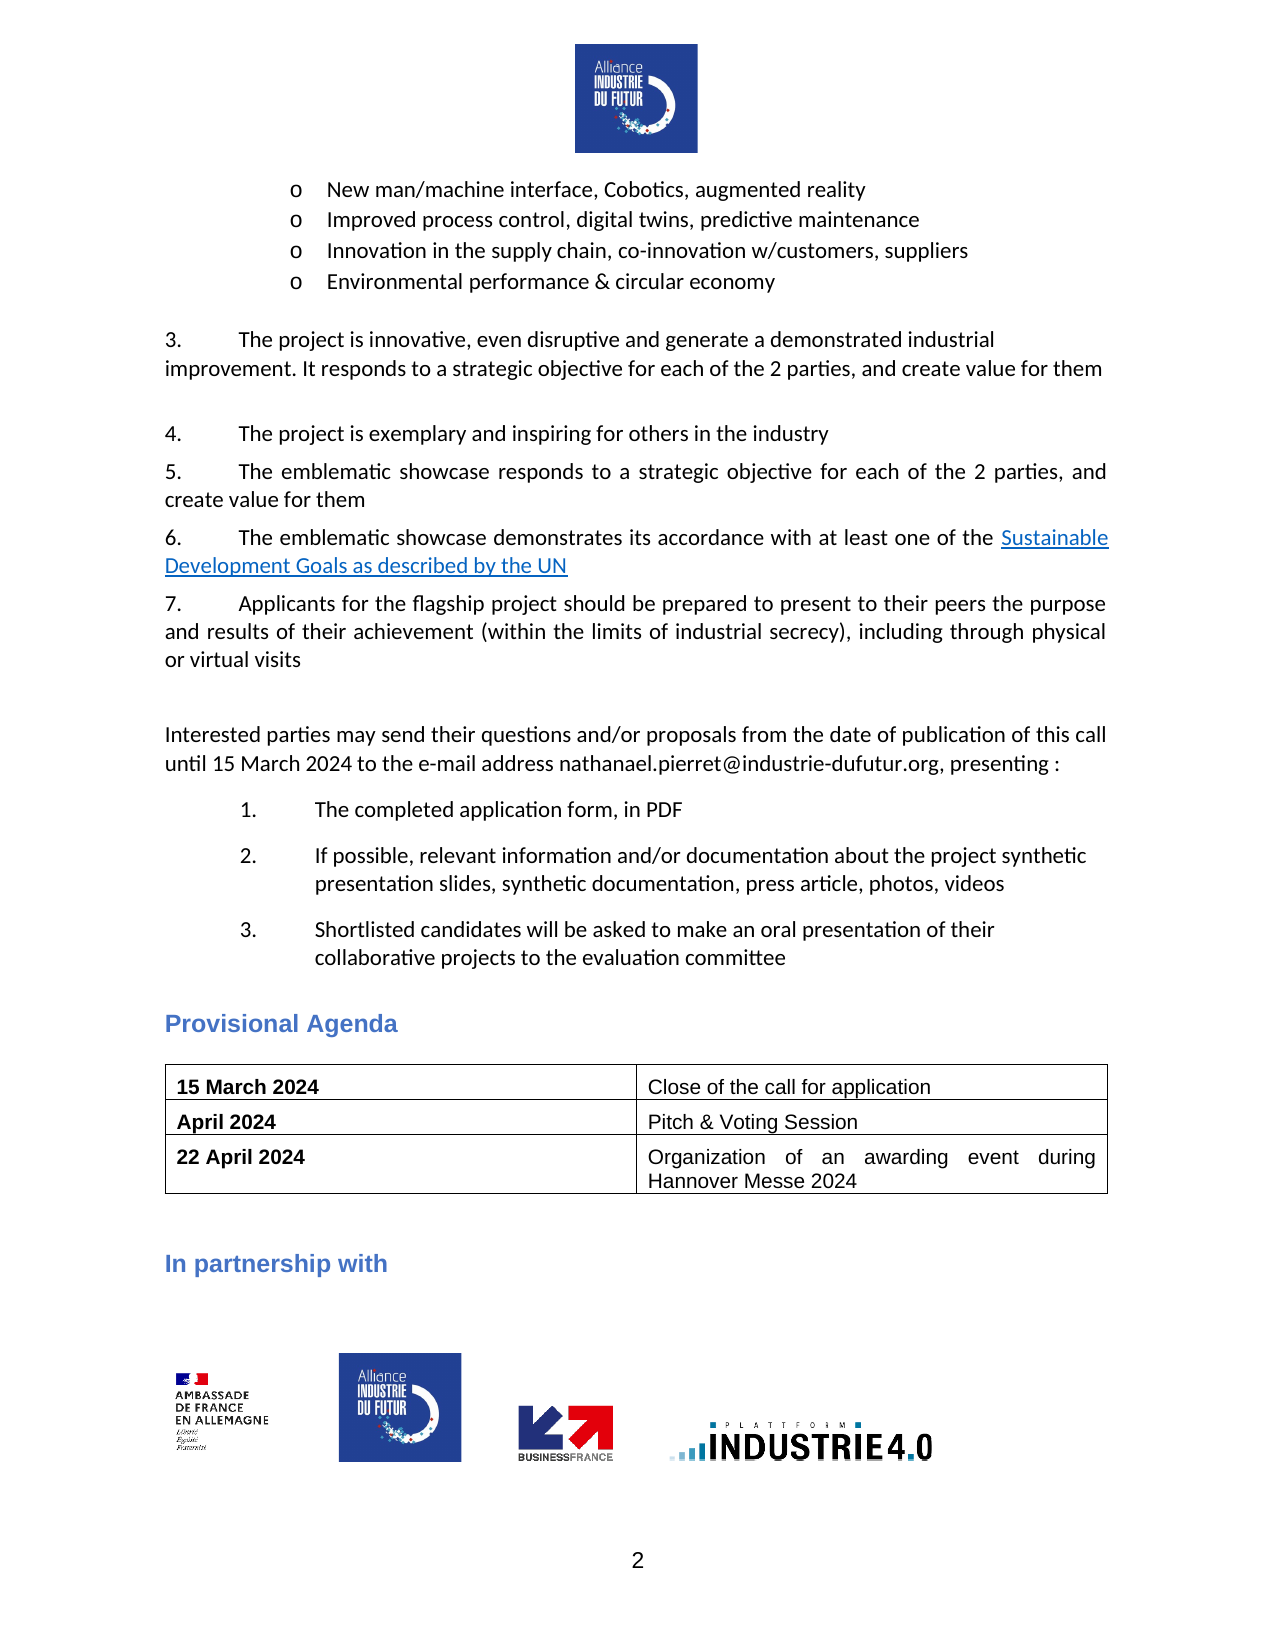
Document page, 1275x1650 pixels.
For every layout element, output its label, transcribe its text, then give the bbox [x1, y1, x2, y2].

text 5. The emblematic showcase responds to a strategic objective for each of the 2 parties, and create value for them [164, 457, 1108, 513]
table_cell Organization of an awarding event during Hannover Messe 2024 [637, 1135, 1107, 1192]
text 6. The emblematic showcase demonstrates its accordance with at least one of the Sustainable Development Goals as described by the UN [164, 523, 1108, 579]
list Innovation in the supply chain, co-innovation w/customers, suppliers [289, 236, 1108, 265]
table_header Close of the call for application [637, 1065, 1107, 1099]
text 3. The project is innovative, even disruptive and generate a demonstrated industrial improvement. It responds to a strategic objective for each of the 2 parties, and create value for them [164, 326, 1108, 382]
list Improved process control, digital twins, predictive maintenance [289, 205, 1108, 234]
list Shortlisted candidates will be asked to make an oral presentation of their collaborative projects to the evaluation committee [239, 915, 1108, 971]
text Interested parties may send their questions and/or proposals from the date of publication of this call until 15 March 2024 to the e-mail address nathanael.pierret@industrie-dufutur.org, presenting : [164, 721, 1108, 777]
table_cell 22 April 2024 [166, 1135, 636, 1192]
list The completed application form, in PDF [239, 795, 1108, 823]
picture [575, 44, 698, 153]
list New man/machine interface, Cobotics, augmented reality [289, 175, 1108, 204]
table_cell April 2024 [166, 1100, 636, 1134]
picture [338, 1353, 462, 1462]
text 4. The project is exemplary and inspiring for others in the industry [164, 419, 1108, 447]
table_cell Pitch & Voting Session [637, 1100, 1107, 1134]
table_header 15 March 2024 [166, 1065, 636, 1099]
subtitle Provisional Agenda [164, 1009, 1108, 1038]
list Environmental performance & circular economy [289, 267, 1108, 296]
list If possible, relevant information and/or documentation about the project synthetic presentation slides, synthetic documentation, press article, photos, videos [239, 841, 1108, 897]
text 7. Applicants for the flagship project should be prepared to present to their peers the purpose and results of their achievement (within the limits of industrial secrecy), including through physical or virtual visits [164, 589, 1108, 673]
subtitle In partnership with [164, 1249, 1108, 1277]
picture [514, 1401, 617, 1465]
picture [669, 1422, 932, 1461]
picture [164, 1361, 282, 1462]
